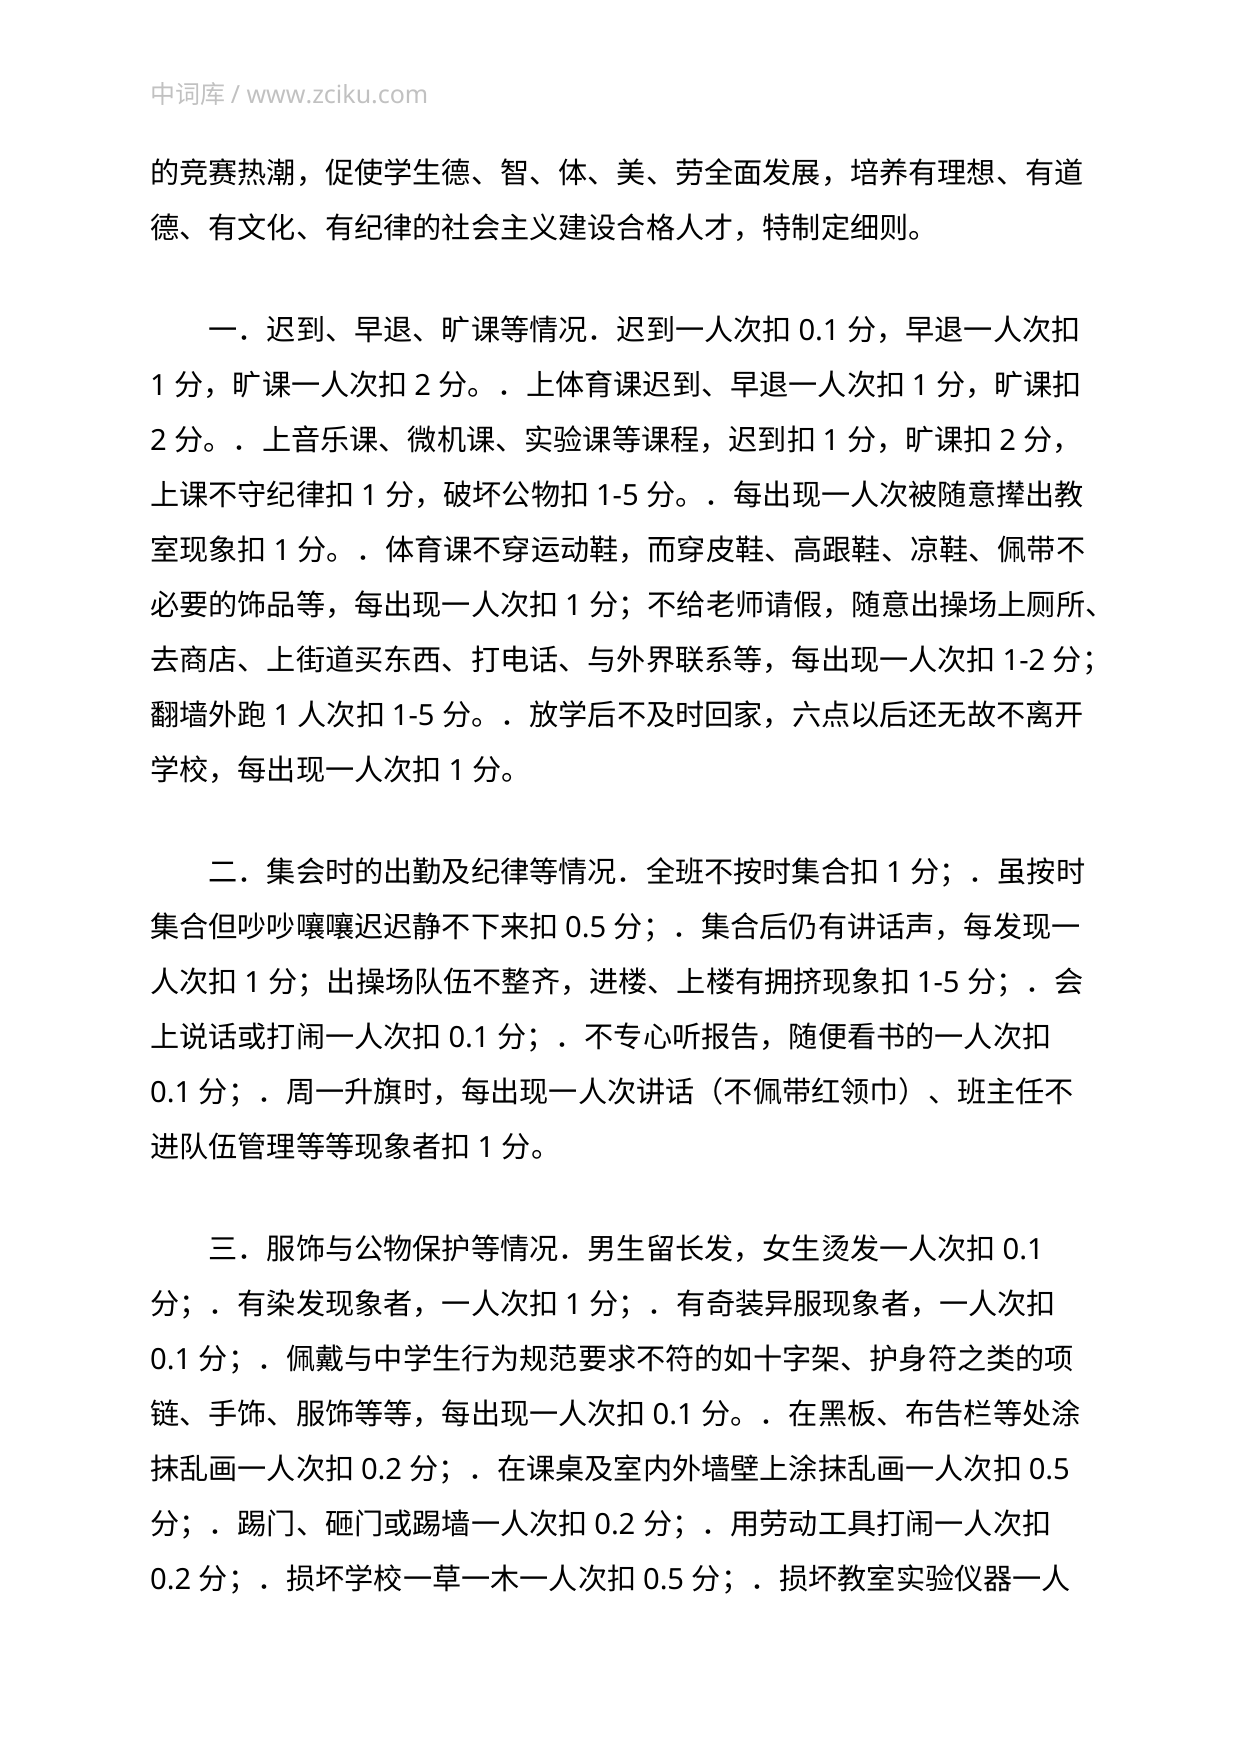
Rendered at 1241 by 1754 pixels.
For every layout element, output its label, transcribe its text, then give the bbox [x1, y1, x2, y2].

text 一．迟到、早退、旷课等情况．迟到一人次扣 0.1 分，早退一人次扣 1 分，旷课一人次扣 2 分。．上体育课迟到、早退一人次扣 1 分，旷课扣 2 分。．上音乐课、微机课、实验课等课程，迟到扣 1 分，旷课扣 2 分，上课不守纪律扣 1 分，破坏公物扣 1-5 分。．每出现一人次被随意撵出教室现象扣 1 分。．体育课不穿运动鞋，而穿皮鞋、高跟鞋、凉鞋、佩带不必要的饰品等，每出现一人次扣 1 分；不给老师请假，随意出操场上厕所、去商店、上街道买东西、打电话、与外界联系等，每出现一人次扣 1-2 分；翻墙外跑 1 人次扣 1-5 分。．放学后不及时回家，六点以后还无故不离开学校，每出现一人次扣 1 分。 [150, 307, 1090, 789]
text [150, 1226, 1090, 1598]
text 二．集会时的出勤及纪律等情况．全班不按时集合扣 1 分；．虽按时集合但吵吵嚷嚷迟迟静不下来扣 0.5 分；．集合后仍有讲话声，每发现一人次扣 1 分；出操场队伍不整齐，进楼、上楼有拥挤现象扣 1-5 分；．会上说话或打闹一人次扣 0.1 分；．不专心听报告，随便看书的一人次扣 0.1 分；．周一升旗时，每出现一人次讲话（不佩带红领巾）、班主任不进队伍管理等等现象者扣 1 分。 [150, 849, 1090, 1166]
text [150, 150, 1090, 247]
